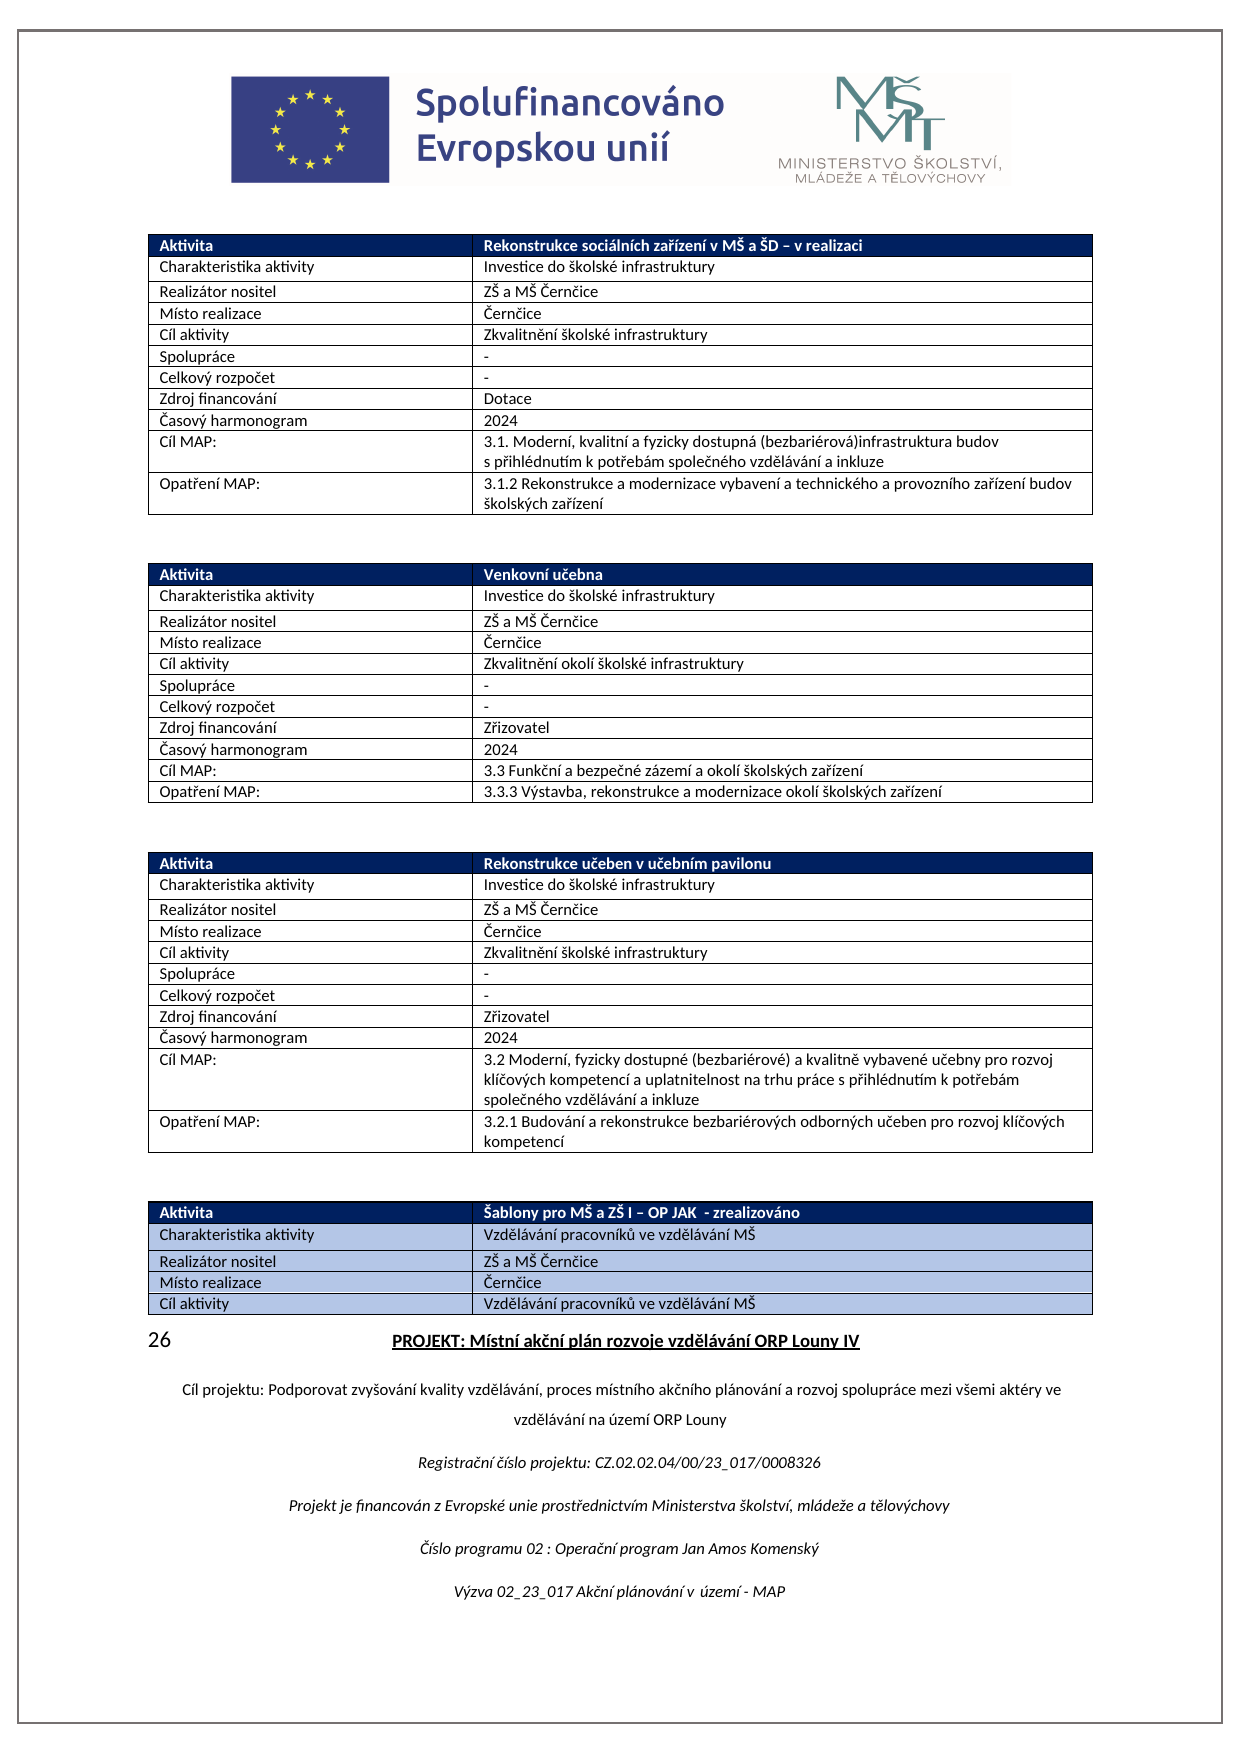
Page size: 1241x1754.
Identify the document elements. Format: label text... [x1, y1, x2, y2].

table_cell Zdroj financování [149, 389, 472, 409]
table_cell Černčice [473, 921, 1092, 941]
table_cell ZŠ a MŠ Černčice [473, 611, 1092, 631]
table_cell Spolupráce [149, 675, 472, 695]
table_cell Cíl MAP: [149, 760, 472, 781]
table_cell - [473, 696, 1092, 717]
table_cell ZŠ a MŠ Černčice [473, 282, 1092, 302]
table_cell 3.2.1 Budování a rekonstrukce bezbariérových odborných učeben pro rozvoj klíčových kompetencí [473, 1111, 1092, 1152]
table_cell Cíl aktivity [149, 654, 472, 674]
table_cell Investice do školské infrastruktury [473, 874, 1092, 898]
table_cell Charakteristika aktivity [149, 586, 472, 610]
table_header Aktivita [149, 1203, 472, 1223]
table_cell ZŠ a MŠ Černčice [473, 900, 1092, 920]
table_cell Cíl MAP: [149, 431, 472, 472]
table_cell - [473, 675, 1092, 695]
table_cell Vzdělávání pracovníků ve vzdělávání MŠ [473, 1224, 1092, 1250]
table_cell Černčice [473, 1272, 1092, 1292]
table_cell 2024 [473, 739, 1092, 759]
table_cell Celkový rozpočet [149, 985, 472, 1005]
table_cell Spolupráce [149, 346, 472, 366]
table_cell 2024 [473, 410, 1092, 430]
table_cell Charakteristika aktivity [149, 1224, 472, 1250]
table_cell Zkvalitnění okolí školské infrastruktury [473, 654, 1092, 674]
table_cell 3.3.3 Výstavba, rekonstrukce a modernizace okolí školských zařízení [473, 782, 1092, 802]
table_cell Místo realizace [149, 632, 472, 653]
table_cell Opatření MAP: [149, 782, 472, 802]
table_cell Realizátor nositel [149, 900, 472, 920]
table_cell 3.1.2 Rekonstrukce a modernizace vybavení a technického a provozního zařízení budov školských zařízení [473, 473, 1092, 513]
table_header Aktivita [149, 235, 472, 256]
table_cell Časový harmonogram [149, 410, 472, 430]
table_cell Celkový rozpočet [149, 696, 472, 717]
table_cell Cíl aktivity [149, 325, 472, 345]
table_cell 3.1. Moderní, kvalitní a fyzicky dostupná (bezbariérová)infrastruktura budov s přihlédnutím k potřebám společného vzdělávání a inkluze [473, 431, 1092, 472]
table_header Rekonstrukce učeben v učebním pavilonu [473, 853, 1092, 873]
table_cell Místo realizace [149, 921, 472, 941]
table_cell Celkový rozpočet [149, 367, 472, 387]
table_cell Realizátor nositel [149, 611, 472, 631]
table_cell Místo realizace [149, 1272, 472, 1292]
table_header Venkovní učebna [473, 564, 1092, 585]
table_cell Spolupráce [149, 964, 472, 984]
table_cell ZŠ a MŠ Černčice [473, 1251, 1092, 1271]
table_cell Realizátor nositel [149, 1251, 472, 1271]
table_cell 3.2 Moderní, fyzicky dostupné (bezbariérové) a kvalitně vybavené učebny pro rozvoj klíčových kompetencí a uplatnitelnost na trhu práce s přihlédnutím k potřebám společného vzdělávání a inkluze [473, 1049, 1092, 1110]
table_cell Opatření MAP: [149, 473, 472, 513]
table_cell Charakteristika aktivity [149, 874, 472, 898]
table_cell - [473, 346, 1092, 366]
table_cell Zkvalitnění školské infrastruktury [473, 325, 1092, 345]
table_cell Charakteristika aktivity [149, 257, 472, 281]
table_cell Zkvalitnění školské infrastruktury [473, 942, 1092, 962]
table_cell Cíl aktivity [149, 942, 472, 962]
table_cell - [473, 985, 1092, 1005]
table_cell - [473, 367, 1092, 387]
table_cell Opatření MAP: [149, 1111, 472, 1152]
picture [228, 73, 1012, 186]
table_cell 3.3 Funkční a bezpečné zázemí a okolí školských zařízení [473, 760, 1092, 781]
table_cell Vzdělávání pracovníků ve vzdělávání MŠ [473, 1294, 1092, 1314]
table_cell Investice do školské infrastruktury [473, 586, 1092, 610]
table_cell Investice do školské infrastruktury [473, 257, 1092, 281]
table_header Aktivita [149, 853, 472, 873]
table_cell Zřizovatel [473, 718, 1092, 738]
table_cell Cíl MAP: [149, 1049, 472, 1110]
table_cell 2024 [473, 1028, 1092, 1048]
table_header Aktivita [149, 564, 472, 585]
table_cell Černčice [473, 632, 1092, 653]
table_header Šablony pro MŠ a ZŠ I – OP JAK - zrealizováno [473, 1203, 1092, 1223]
table_cell Zřizovatel [473, 1006, 1092, 1027]
table_cell Časový harmonogram [149, 739, 472, 759]
table_cell Cíl aktivity [149, 1294, 472, 1314]
table_cell - [473, 964, 1092, 984]
table_header Rekonstrukce sociálních zařízení v MŠ a ŠD – v realizaci [473, 235, 1092, 256]
table_cell Dotace [473, 389, 1092, 409]
table_cell Zdroj financování [149, 718, 472, 738]
table_cell Černčice [473, 303, 1092, 323]
table_cell Zdroj financování [149, 1006, 472, 1027]
table_cell Časový harmonogram [149, 1028, 472, 1048]
table_cell Realizátor nositel [149, 282, 472, 302]
table_cell Místo realizace [149, 303, 472, 323]
